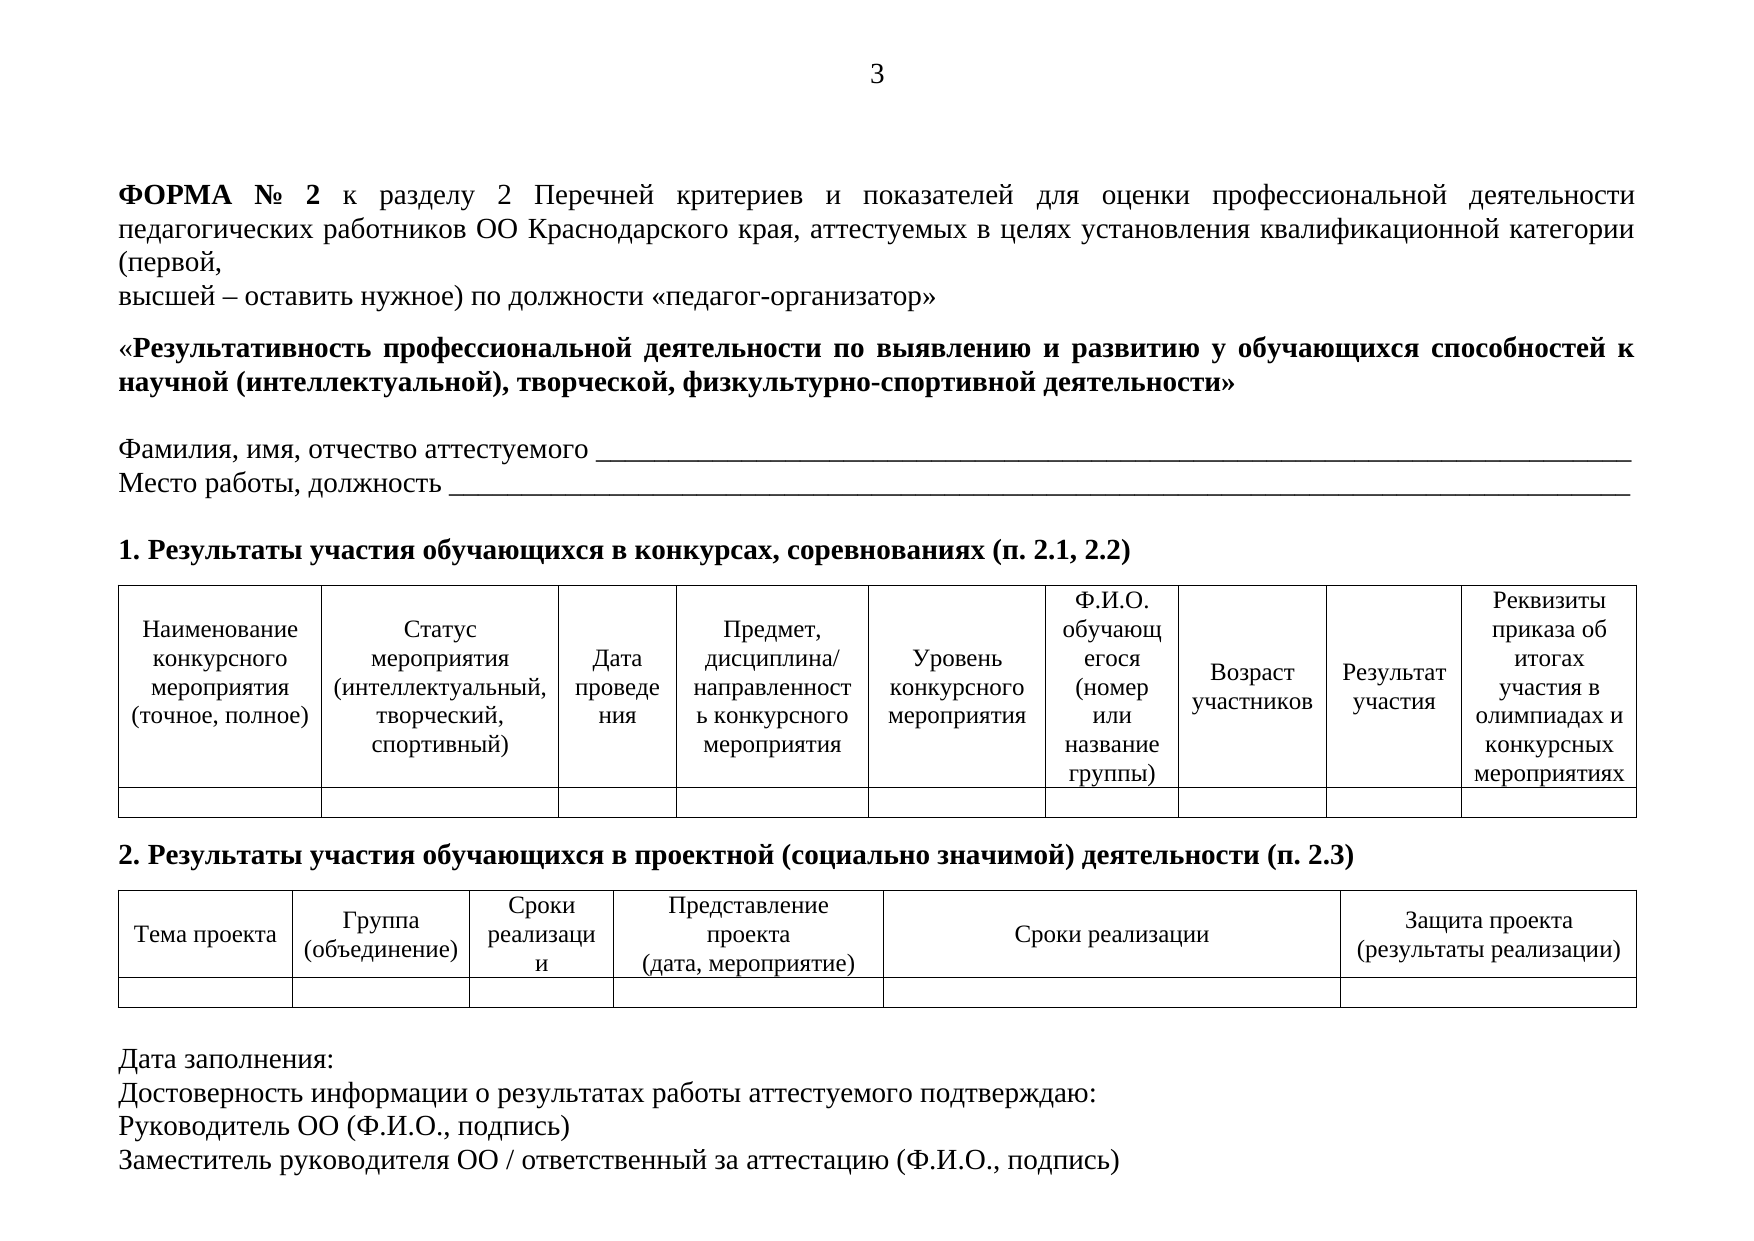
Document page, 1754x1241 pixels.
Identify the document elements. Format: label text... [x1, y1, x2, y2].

table_cell [470, 978, 613, 1007]
table_header Ф.И.О. обучающегося (номер или название группы) [1046, 586, 1178, 787]
table_cell [1462, 788, 1636, 817]
table_header Сроки реализации [470, 891, 613, 977]
text ФОРМА № 2 к разделу 2 Перечней критериев и показателей для оценки профессиональной деятельности педагогических работников ОО Краснодарского края, аттестуемых в целях установления квалификационной категории (первой, высшей – оставить нужное) по должности «педагог-организатор» [118, 177, 1636, 311]
table_header Уровень конкурсного мероприятия [869, 586, 1045, 787]
list Результаты участия обучающихся в конкурсах, соревнованиях (п. 2.1, 2.2) [118, 532, 1636, 565]
table_cell [1327, 788, 1461, 817]
table_cell [559, 788, 676, 817]
table_header Реквизиты приказа об итогах участия в олимпиадах и конкурсных мероприятиях [1462, 586, 1636, 787]
table_header Тема проекта [119, 891, 292, 977]
table_cell [1341, 978, 1636, 1007]
table_header Наименование конкурсного мероприятия (точное, полное) [119, 586, 321, 787]
table_header Защита проекта (результаты реализации) [1341, 891, 1636, 977]
table_cell [869, 788, 1045, 817]
table_header Группа (объединение) [293, 891, 469, 977]
table_cell [1179, 788, 1326, 817]
text Заместитель руководителя ОО / ответственный за аттестацию (Ф.И.О., подпись) [118, 1142, 1636, 1175]
list Результаты участия обучающихся в проектной (социально значимой) деятельности (п. 2.3) [118, 837, 1636, 870]
table_header Представление проекта (дата, мероприятие) [614, 891, 883, 977]
table_header Результат участия [1327, 586, 1461, 787]
table_cell [293, 978, 469, 1007]
table_cell [677, 788, 868, 817]
table_header Дата проведения [559, 586, 676, 787]
text Достоверность информации о результатах работы аттестуемого подтверждаю: [118, 1075, 1636, 1108]
text Место работы, должность _________________________________________________________________________________ [118, 465, 1636, 498]
table_header Сроки реализации [884, 891, 1340, 977]
table_header Статус мероприятия (интеллектуальный, творческий, спортивный) [322, 586, 558, 787]
table_header Предмет, дисциплина/ направленность конкурсного мероприятия [677, 586, 868, 787]
table_cell [119, 788, 321, 817]
text «Результативность профессиональной деятельности по выявлению и развитию у обучающихся способностей к научной (интеллектуальной), творческой, физкультурно-спортивной деятельности» [118, 331, 1636, 398]
table_header Возраст участников [1179, 586, 1326, 787]
table_cell [884, 978, 1340, 1007]
table_cell [614, 978, 883, 1007]
text Руководитель ОО (Ф.И.О., подпись) [118, 1108, 1636, 1142]
table_cell [119, 978, 292, 1007]
text Фамилия, имя, отчество аттестуемого _______________________________________________________________________ [118, 431, 1636, 465]
text Дата заполнения: [118, 1041, 1636, 1075]
table_cell [322, 788, 558, 817]
table_cell [1046, 788, 1178, 817]
